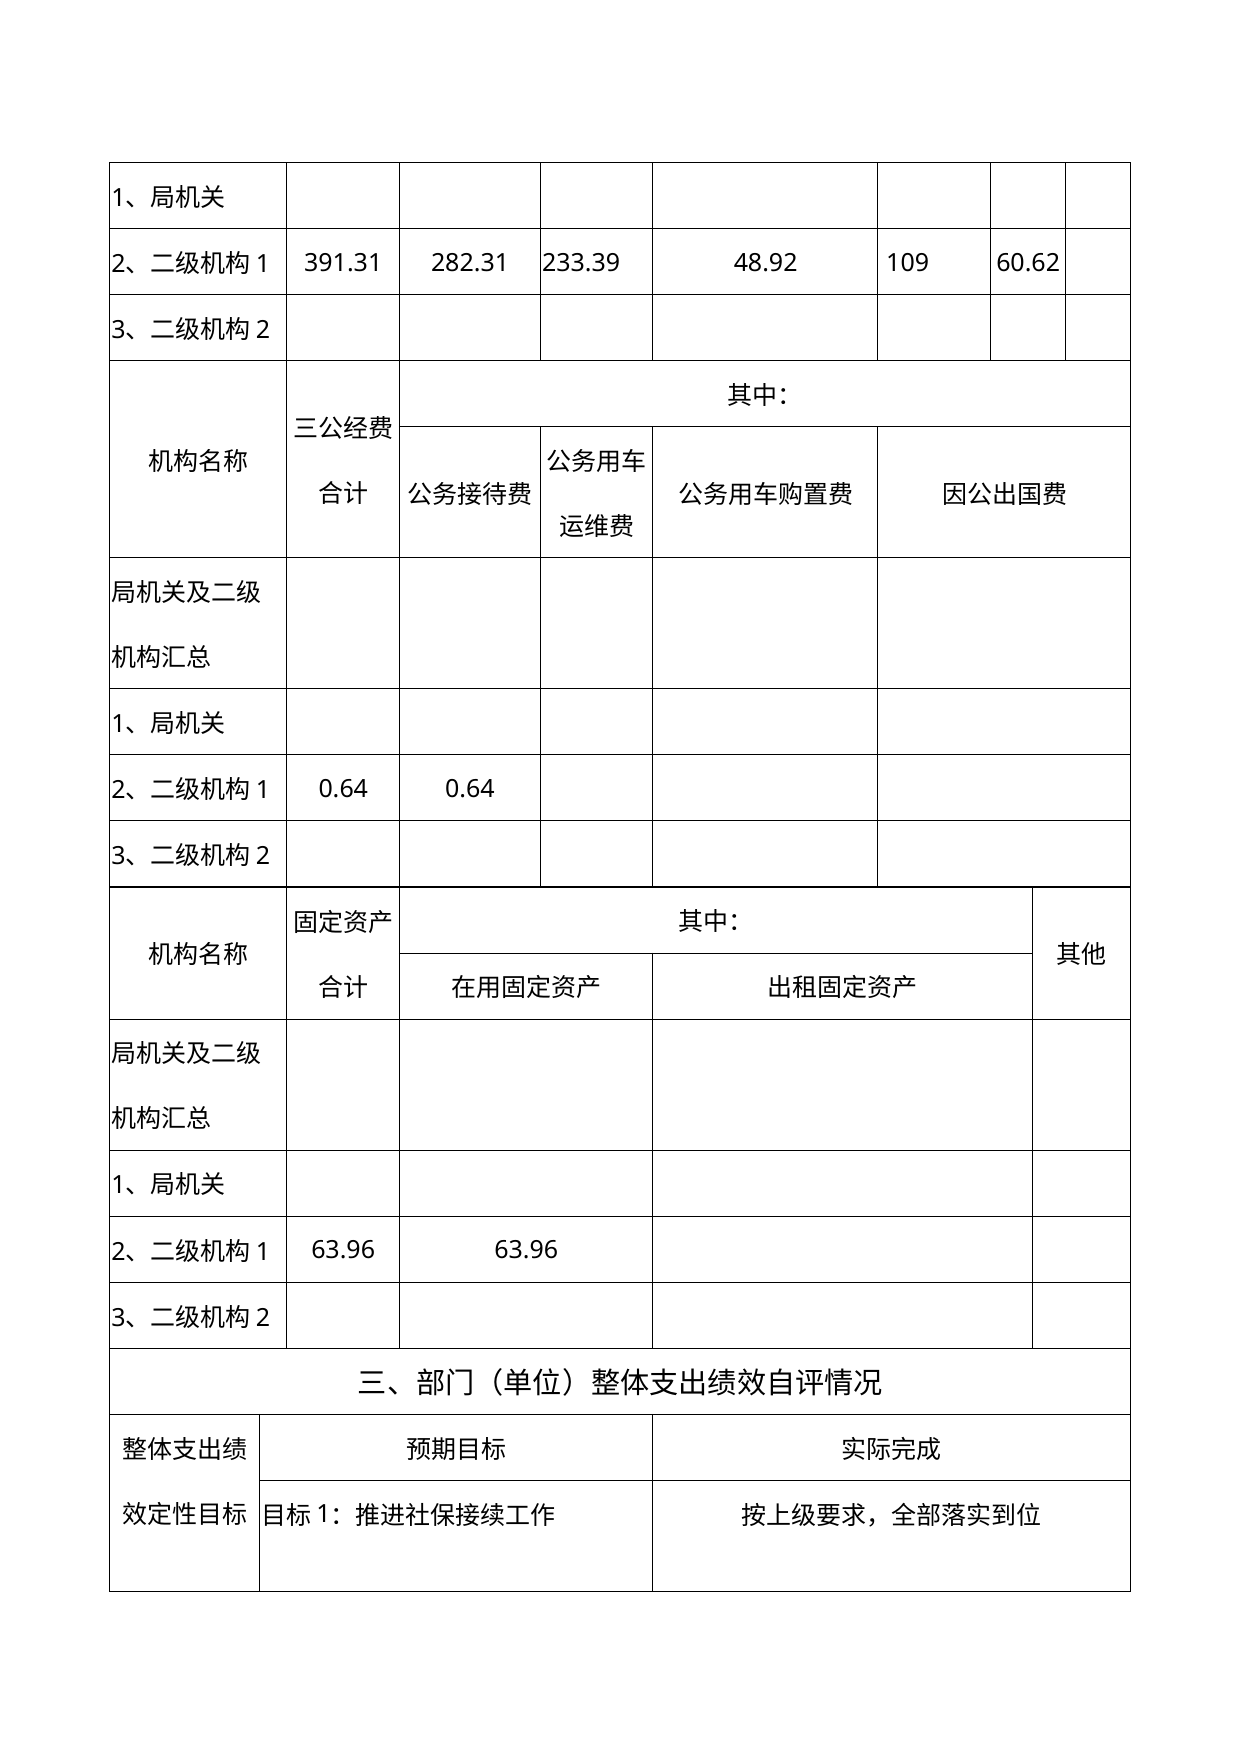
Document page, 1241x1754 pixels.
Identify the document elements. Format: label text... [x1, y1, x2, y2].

table_cell 63.96 [287, 1217, 399, 1282]
table_cell [653, 755, 877, 820]
table_cell [1033, 1283, 1130, 1348]
table_cell 2、二级机构1 [110, 755, 286, 820]
table_cell [287, 163, 399, 228]
table_cell [287, 689, 399, 754]
table_cell 公务接待费 [400, 427, 540, 557]
table_cell 1、局机关 [110, 689, 286, 754]
table_cell 机构名称 [110, 888, 286, 1018]
table_cell [991, 295, 1065, 360]
table_cell 公务用车购置费 [653, 427, 877, 557]
table_cell [287, 295, 399, 360]
table_cell 整体支出绩效定性目标及实施计划完成情况 [110, 1415, 259, 1591]
table_cell 63.96 [400, 1217, 652, 1282]
table_cell [400, 689, 540, 754]
table_cell [400, 163, 540, 228]
table_cell 3、二级机构2 [110, 295, 286, 360]
table_cell [541, 755, 652, 820]
table_cell 其中： [400, 361, 1130, 426]
table_cell 三公经费 合计 [287, 361, 399, 557]
table_cell [287, 1151, 399, 1216]
table_cell 出租固定资产 [653, 954, 1032, 1018]
table_cell 233.39 [541, 229, 652, 294]
table_cell [653, 163, 877, 228]
table_cell [541, 295, 652, 360]
table_cell [287, 558, 399, 688]
table_cell [878, 689, 1130, 754]
table_cell 1、局机关 [110, 163, 286, 228]
table_cell 实际完成 [653, 1415, 1130, 1480]
table_cell [653, 689, 877, 754]
table_cell [1066, 229, 1130, 294]
table_cell 3、二级机构2 [110, 821, 286, 886]
table_cell [1033, 1217, 1130, 1282]
table_cell [653, 1283, 1032, 1348]
table_cell [878, 755, 1130, 820]
table_cell 1、局机关 [110, 1151, 286, 1216]
table_cell 按上级要求，全部落实到位 [653, 1481, 1130, 1591]
table_cell 固定资产 合计 [287, 888, 399, 1018]
table_cell 因公出国费 [878, 427, 1130, 557]
table_cell [1066, 163, 1130, 228]
table_cell 其中： [400, 888, 1032, 952]
table_cell [1066, 295, 1130, 360]
table_cell [878, 295, 990, 360]
table_cell [653, 1151, 1032, 1216]
table_cell [653, 295, 877, 360]
table_cell 109 [878, 229, 990, 294]
table_cell [287, 1283, 399, 1348]
table_cell 其他 [1033, 888, 1130, 1018]
table_cell 局机关及二级机构汇总 [110, 558, 286, 688]
table_cell [400, 558, 540, 688]
table_cell [400, 1283, 652, 1348]
table_cell [541, 689, 652, 754]
table_cell [541, 821, 652, 886]
table_cell [400, 295, 540, 360]
table_cell 0.64 [287, 755, 399, 820]
table_cell 48.92 [653, 229, 877, 294]
table_cell [653, 1217, 1032, 1282]
table_cell [878, 821, 1130, 886]
table_cell [400, 821, 540, 886]
table_cell [878, 163, 990, 228]
table_cell 三、部门（单位）整体支出绩效自评情况 [110, 1349, 1130, 1414]
table_cell [991, 163, 1065, 228]
table_cell [653, 1020, 1032, 1149]
table_cell 2、二级机构1 [110, 229, 286, 294]
table_cell [400, 1151, 652, 1216]
table_cell [541, 558, 652, 688]
table_cell 282.31 [400, 229, 540, 294]
table_cell 在用固定资产 [400, 954, 652, 1018]
table_cell [653, 821, 877, 886]
table_cell 3、二级机构2 [110, 1283, 286, 1348]
table_cell [287, 821, 399, 886]
table_cell 60.62 [991, 229, 1065, 294]
table_cell 公务用车运维费 [541, 427, 652, 557]
table_cell [541, 163, 652, 228]
table_cell 391.31 [287, 229, 399, 294]
table_cell [653, 558, 877, 688]
table_cell 机构名称 [110, 361, 286, 557]
table_cell [1033, 1020, 1130, 1149]
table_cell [260, 1481, 652, 1591]
table_cell 2、二级机构1 [110, 1217, 286, 1282]
table_cell [1033, 1151, 1130, 1216]
table_cell 0.64 [400, 755, 540, 820]
table_cell 预期目标 [260, 1415, 652, 1480]
table_cell [878, 558, 1130, 688]
table_cell 局机关及二级机构汇总 [110, 1020, 286, 1149]
table_cell [287, 1020, 399, 1149]
table_cell [400, 1020, 652, 1149]
